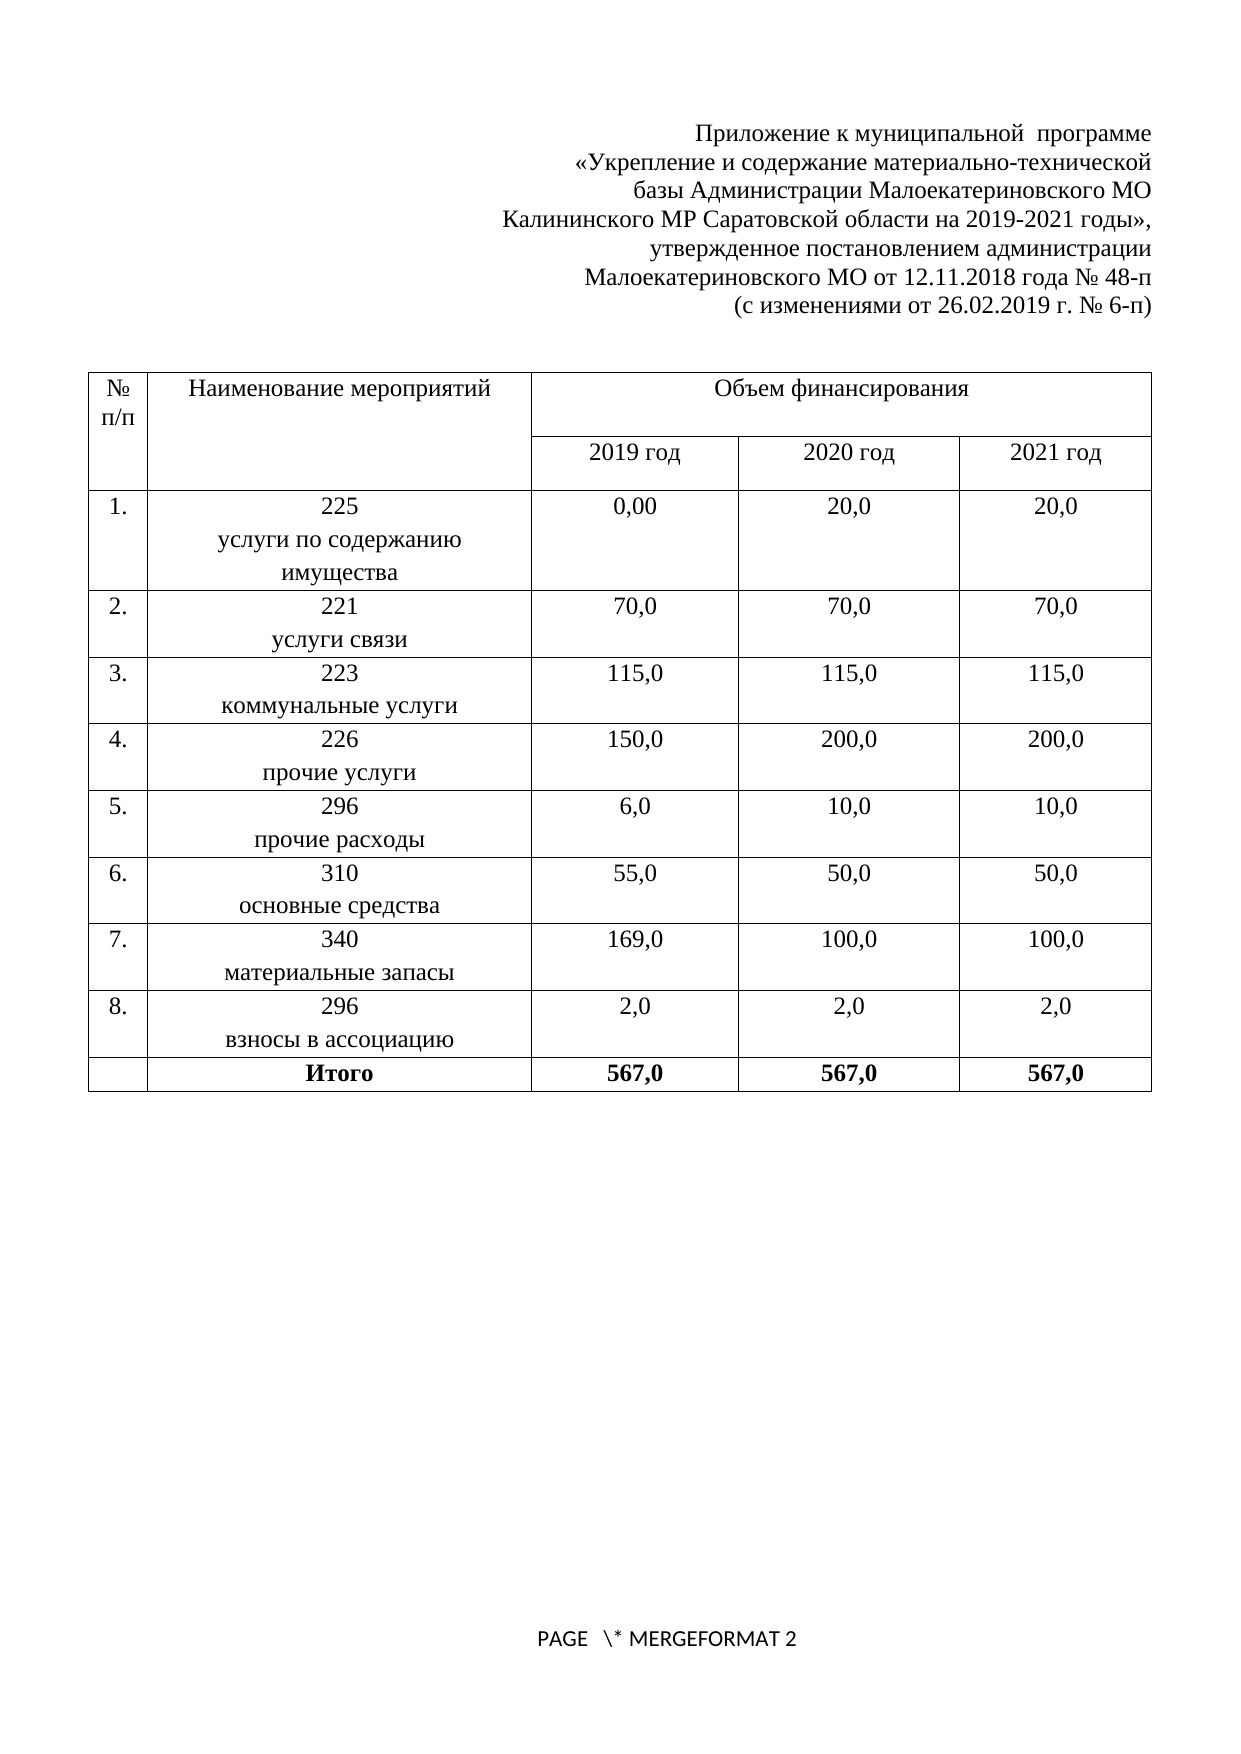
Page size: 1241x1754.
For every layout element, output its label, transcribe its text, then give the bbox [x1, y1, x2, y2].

table_cell 226 прочие услуги [148, 724, 531, 790]
table_cell 70,0 [532, 591, 738, 657]
table_cell 100,0 [739, 924, 959, 990]
text (с изменениями от 26.02.2019 г. № 6-п) [177, 291, 1152, 319]
table_cell 221 услуги связи [148, 591, 531, 657]
table_cell 2,0 [739, 991, 959, 1057]
table_cell 20,0 [960, 491, 1151, 590]
table_cell 20,0 [739, 491, 959, 590]
table_cell 200,0 [960, 724, 1151, 790]
table_cell 2020 год [739, 437, 959, 490]
table_cell 6,0 [532, 791, 738, 857]
table_cell 296 взносы в ассоциацию [148, 991, 531, 1057]
table_cell 70,0 [739, 591, 959, 657]
table_cell 150,0 [532, 724, 738, 790]
table_cell Итого [148, 1058, 531, 1091]
table_cell 2,0 [960, 991, 1151, 1057]
table_cell 6. [89, 858, 147, 923]
table_cell 115,0 [739, 658, 959, 723]
table_cell 8. [89, 991, 147, 1057]
list базы Администрации Малоекатериновского МО [252, 176, 1152, 204]
table_cell 115,0 [532, 658, 738, 723]
table_cell 567,0 [960, 1058, 1151, 1091]
table_header № п/п [89, 373, 147, 490]
table_cell 7. [89, 924, 147, 990]
table_cell 169,0 [532, 924, 738, 990]
table_cell 50,0 [960, 858, 1151, 923]
table_cell 10,0 [739, 791, 959, 857]
table_cell 55,0 [532, 858, 738, 923]
table_cell 10,0 [960, 791, 1151, 857]
table_cell 2. [89, 591, 147, 657]
table_cell 5. [89, 791, 147, 857]
table_cell 3. [89, 658, 147, 723]
table_cell 567,0 [739, 1058, 959, 1091]
table_cell 4. [89, 724, 147, 790]
table_cell 2019 год [532, 437, 738, 490]
table_cell 223 коммунальные услуги [148, 658, 531, 723]
table_cell 296 прочие расходы [148, 791, 531, 857]
table_cell 310 основные средства [148, 858, 531, 923]
table_cell 567,0 [532, 1058, 738, 1091]
table_cell 225 услуги по содержанию имущества [148, 491, 531, 590]
table_cell [89, 1058, 147, 1091]
table_cell 50,0 [739, 858, 959, 923]
table_cell 2021 год [960, 437, 1151, 490]
table_cell 200,0 [739, 724, 959, 790]
table_cell 1. [89, 491, 147, 590]
text утвержденное постановлением администрации [177, 233, 1152, 262]
list «Укрепление и содержание материально-технической [252, 147, 1152, 176]
table_header Наименование мероприятий [148, 373, 531, 490]
list Калининского МР Саратовской области на 2019-2021 годы», [252, 204, 1152, 233]
table_cell 70,0 [960, 591, 1151, 657]
table_cell 115,0 [960, 658, 1151, 723]
table_cell 340 материальные запасы [148, 924, 531, 990]
table_header Объем финансирования [532, 373, 1151, 436]
table_cell 0,00 [532, 491, 738, 590]
table_cell 2,0 [532, 991, 738, 1057]
list Приложение к муниципальной программе [252, 118, 1152, 147]
text Малоекатериновского МО от 12.11.2018 года № 48-п [177, 262, 1152, 291]
table_cell 100,0 [960, 924, 1151, 990]
